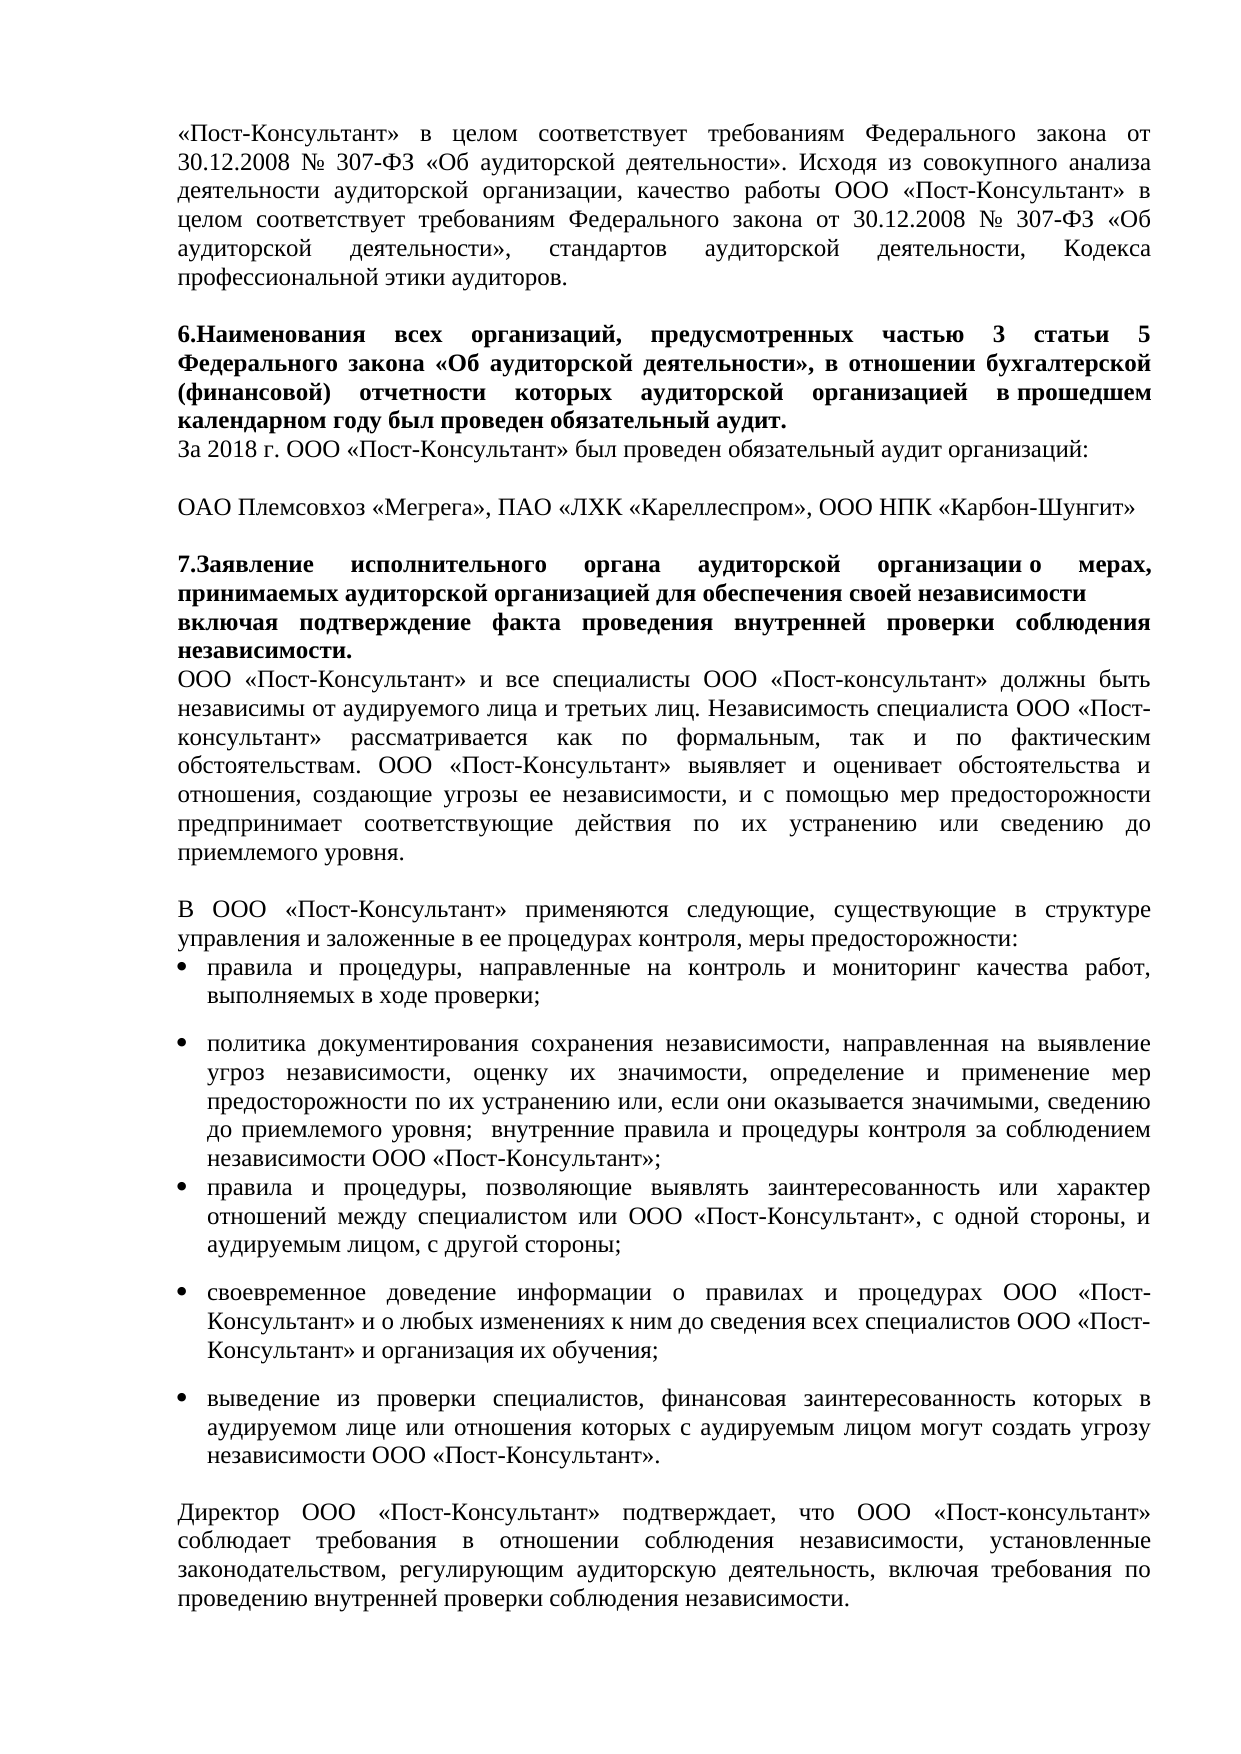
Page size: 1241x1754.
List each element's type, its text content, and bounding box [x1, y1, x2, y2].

list своевременное доведение информации о правилах и процедурах ООО «Пост-Консультант» и о любых изменениях к ним до сведения всех специалистов ООО «Пост-Консультант» и организация их обучения; [177, 1277, 1152, 1364]
text В ООО «Пост-Консультант» применяются следующие, существующие в структуре управления и заложенные в ее процедурах контроля, меры предосторожности: [177, 894, 1152, 952]
list политика документирования сохранения независимости, направленная на выявление угроз независимости, оценку их значимости, определение и применение мер предосторожности по их устранению или, если они оказывается значимыми, сведению до приемлемого уровня; внутренние правила и процедуры контроля за соблюдением независимости ООО «Пост-Консультант»; [177, 1028, 1152, 1172]
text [177, 118, 1152, 291]
text ООО «Пост-Консультант» и все специалисты ООО «Пост-консультант» должны быть независимы от аудируемого лица и третьих лиц. Независимость специалиста ООО «Пост-консультант» рассматривается как по формальным, так и по фактическим обстоятельствам. ООО «Пост-Консультант» выявляет и оценивает обстоятельства и отношения, создающие угрозы ее независимости, и с помощью мер предосторожности предпринимает соответствующие действия по их устранению или сведению до приемлемого уровня. [177, 664, 1152, 866]
list выведение из проверки специалистов, финансовая заинтересованность которых в аудируемом лице или отношения которых с аудируемым лицом могут создать угрозу независимости ООО «Пост-Консультант». [177, 1383, 1152, 1469]
text Директор ООО «Пост-Консультант» подтверждает, что ООО «Пост-консультант» соблюдает требования в отношении соблюдения независимости, установленные законодательством, регулирующим аудиторскую деятельность, включая требования по проведению внутренней проверки соблюдения независимости. [177, 1497, 1152, 1612]
text включая подтверждение факта проведения внутренней проверки соблюдения независимости. [177, 607, 1152, 664]
text За 2018 г. ООО «Пост-Консультант» был проведен обязательный аудит организаций: [177, 434, 1152, 463]
list правила и процедуры, направленные на контроль и мониторинг качества работ, выполняемых в ходе проверки; [177, 952, 1152, 1009]
list правила и процедуры, позволяющие выявлять заинтересованность или характер отношений между специалистом или ООО «Пост-Консультант», с одной стороны, и аудируемым лицом, с другой стороны; [177, 1172, 1152, 1258]
text 6.Наименования всех организаций, предусмотренных частью 3 статьи 5 Федерального закона «Об аудиторской деятельности», в отношении бухгалтерской (финансовой) отчетности которых аудиторской организацией в прошедшем календарном году был проведен обязательный аудит. [177, 319, 1152, 434]
text ОАО Племсовхоз «Мегрега», ПАО «ЛХК «Кареллеспром», ООО НПК «Карбон-Шунгит» [177, 492, 1152, 521]
text 7.Заявление исполнительного органа аудиторской организации о мерах, принимаемых аудиторской организацией для обеспечения своей независимости [177, 549, 1152, 607]
